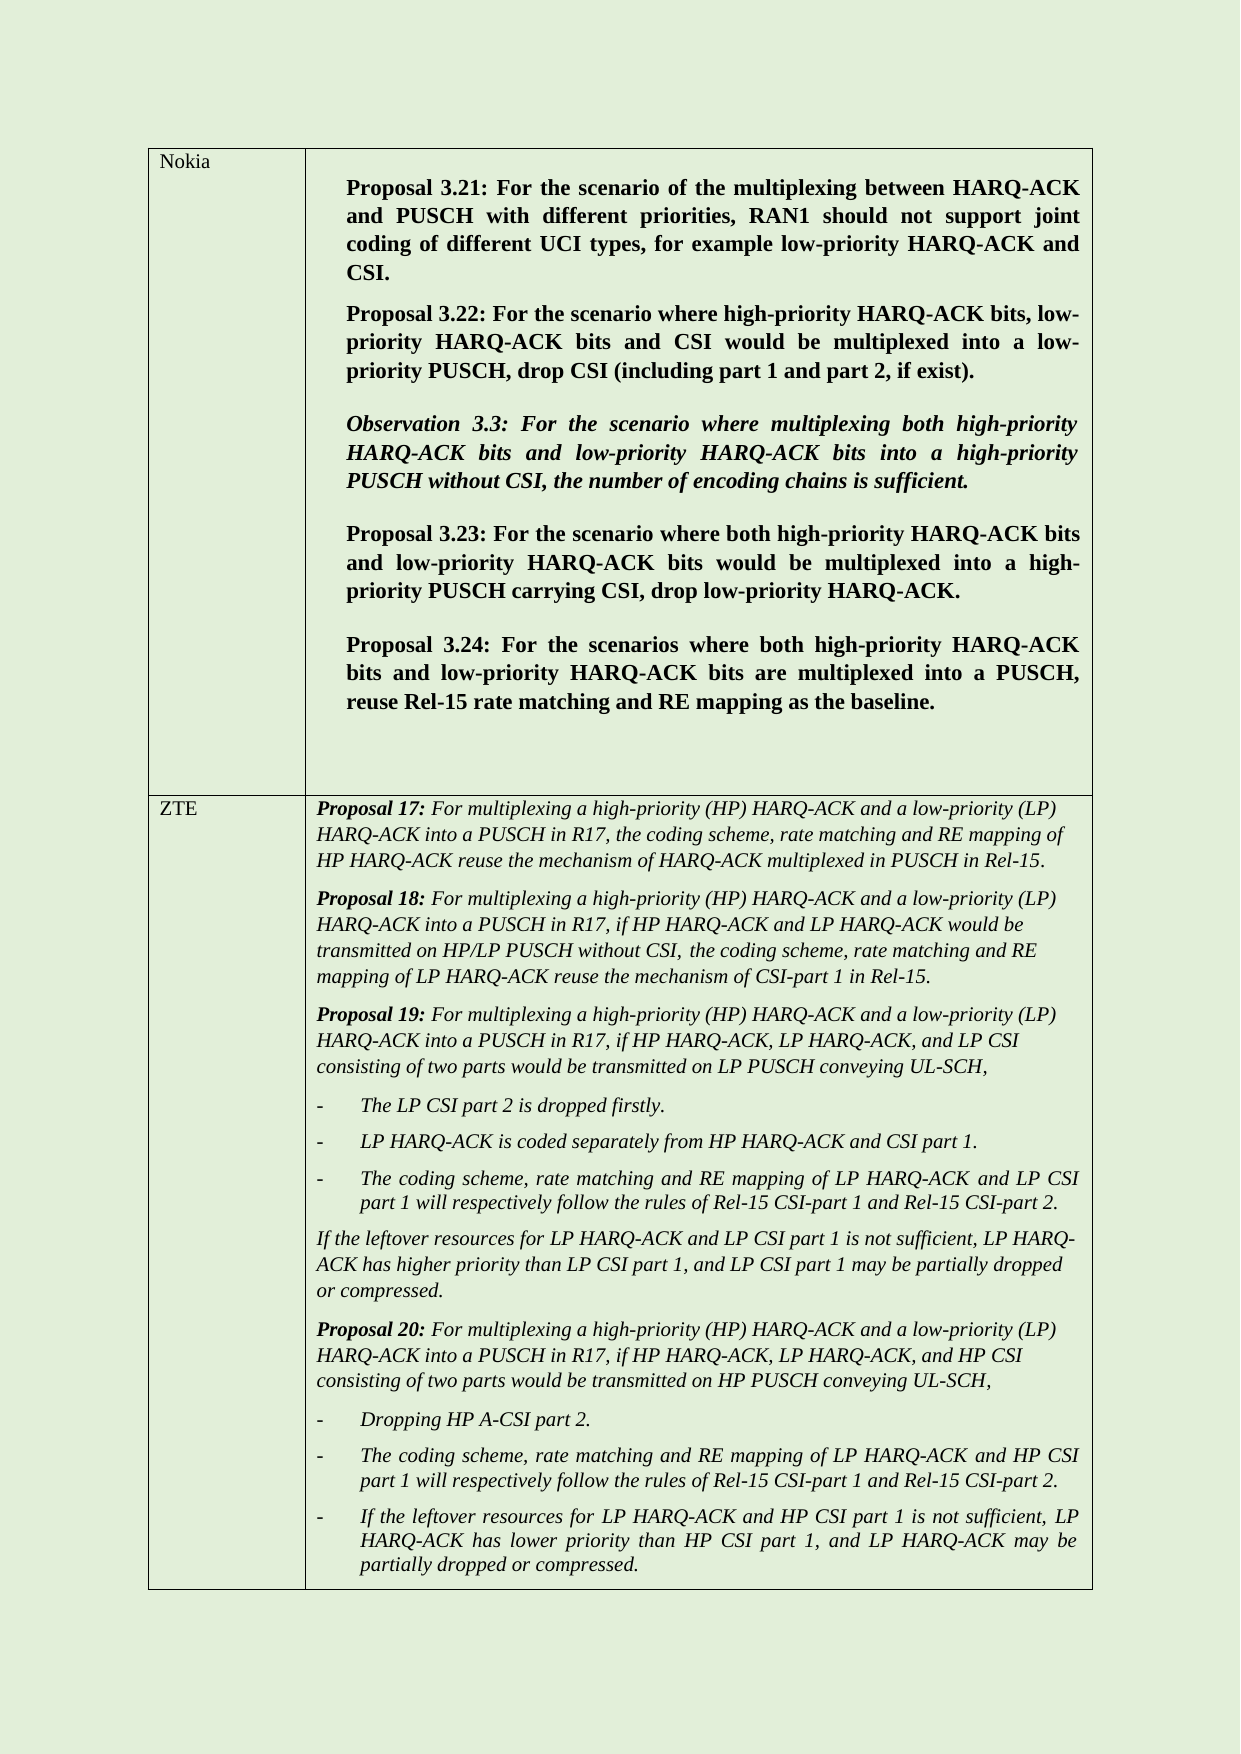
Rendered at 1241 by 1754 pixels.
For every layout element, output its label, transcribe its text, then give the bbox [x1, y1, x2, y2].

table_cell Nokia [149, 149, 305, 794]
table_cell ZTE [149, 796, 305, 1589]
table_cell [306, 796, 1092, 1589]
table_cell Proposal 3.21: For the scenario of the multiplexing between HARQ-ACK and PUSCH with different priorities, RAN1 should not support joint coding of different UCI types, for example low-priority HARQ-ACK and CSI. Proposal 3.22: For the scenario where high-priority HARQ-ACK bits, low-priority HARQ-ACK bits and CSI would be multiplexed into a low-priority PUSCH, drop CSI (including part 1 and part 2, if exist). Observation 3.3: For the scenario where multiplexing both high-priority HARQ-ACK bits and low-priority HARQ-ACK bits into a high-priority PUSCH without CSI, the number of encoding chains is sufficient. Proposal 3.23: For the scenario where both high-priority HARQ-ACK bits and low-priority HARQ-ACK bits would be multiplexed into a high-priority PUSCH carrying CSI, drop low-priority HARQ-ACK. Proposal 3.24: For the scenarios where both high-priority HARQ-ACK bits and low-priority HARQ-ACK bits are multiplexed into a PUSCH, reuse Rel-15 rate matching and RE mapping as the baseline. [306, 149, 1092, 794]
